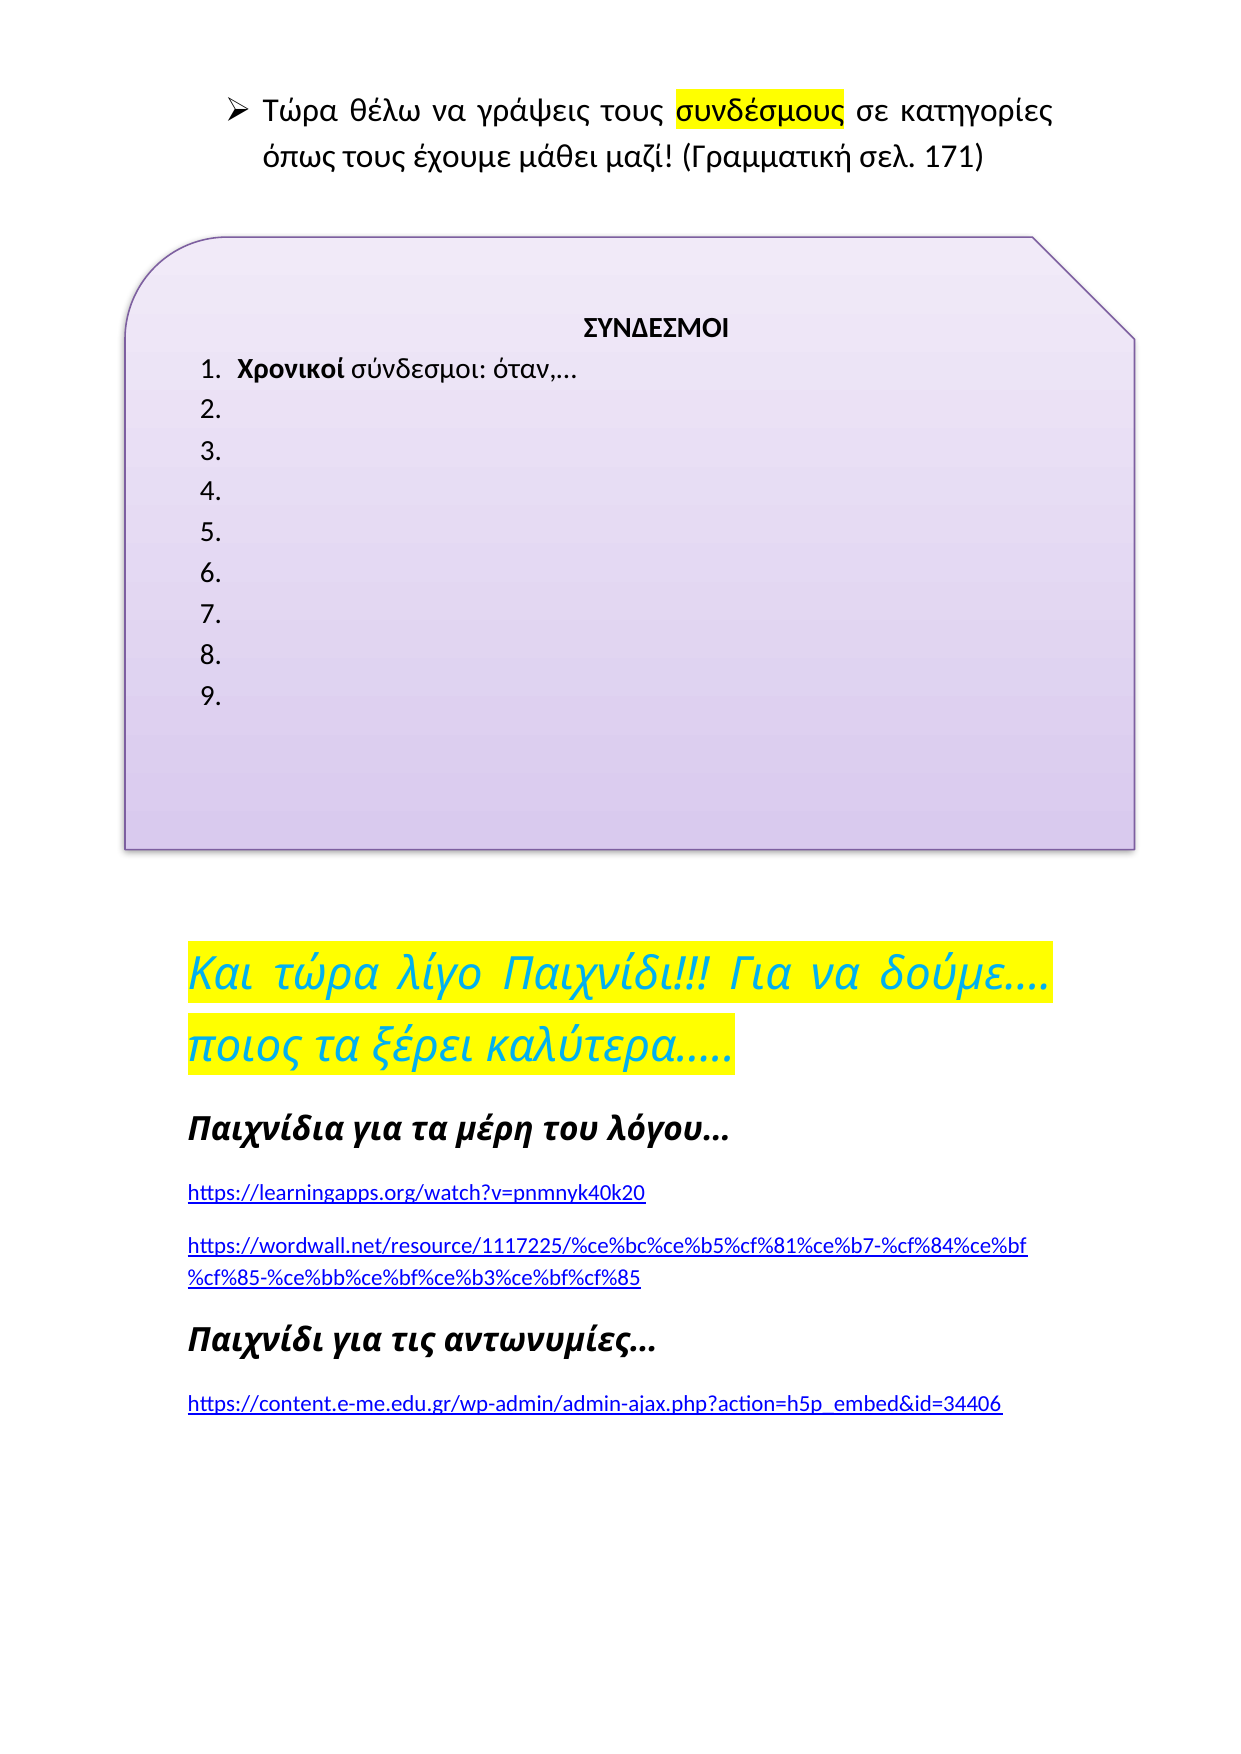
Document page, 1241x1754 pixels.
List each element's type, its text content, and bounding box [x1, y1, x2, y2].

text Και τώρα λίγο Παιχνίδι!!! Για να δούμε…. ποιος τα ξέρει καλύτερα….. [187, 941, 1053, 1075]
text Παιχνίδι για τις αντωνυμίες… [187, 1316, 1053, 1362]
text https://content.e-me.edu.gr/wp-admin/admin-ajax.php?action=h5p_embed&id=34406 [187, 1389, 1053, 1417]
text Παιχνίδια για τα μέρη του λόγου… [187, 1105, 1053, 1150]
list Τώρα θέλω να γράψεις τους συνδέσμους σε κατηγορίες όπως τους έχουμε μάθει μαζί! (Γραμματική σελ. 171) [225, 89, 1053, 176]
text https://wordwall.net/resource/1117225/%ce%bc%ce%b5%cf%81%ce%b7-%cf%84%ce%bf%cf%85-%ce%bb%ce%bf%ce%b3%ce%bf%cf%85 [187, 1231, 1053, 1291]
text https://learningapps.org/watch?v=pnmnyk40k20 [187, 1178, 1053, 1206]
